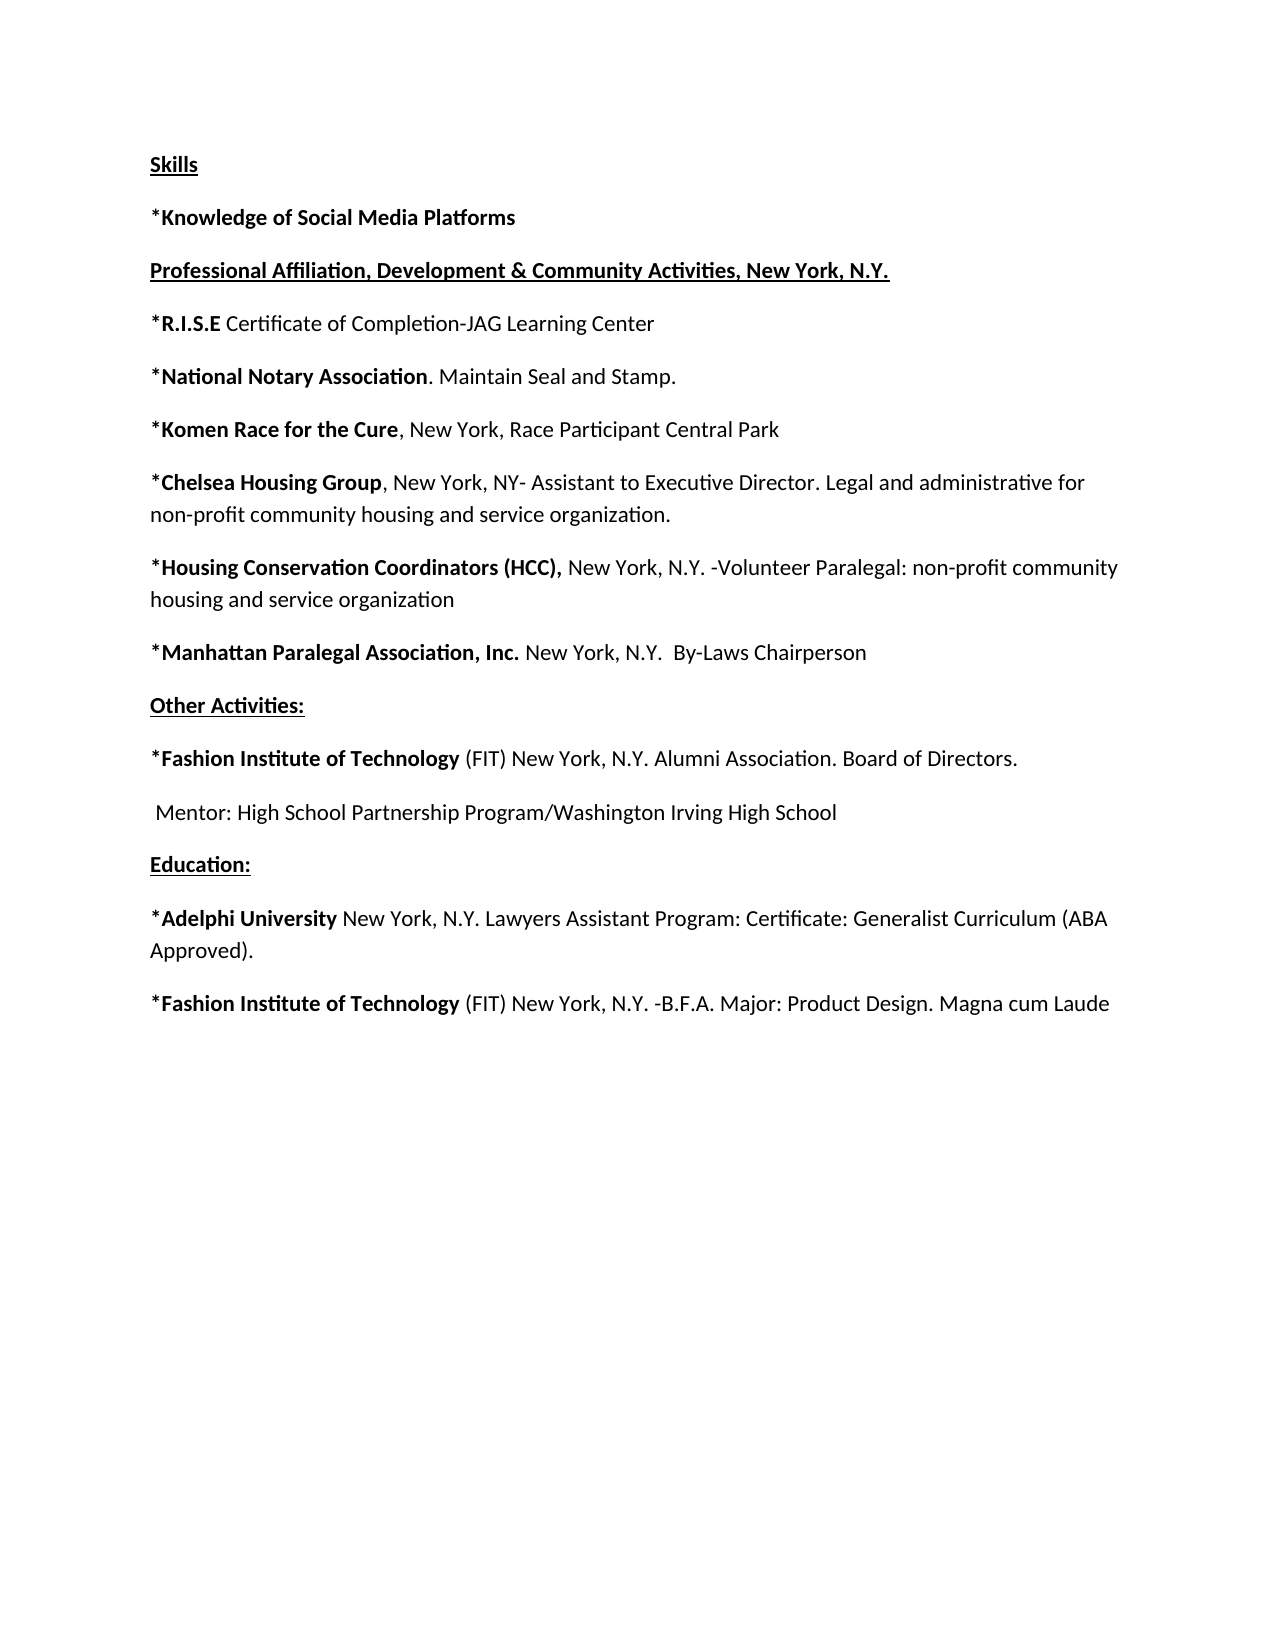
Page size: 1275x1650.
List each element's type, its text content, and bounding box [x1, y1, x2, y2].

text *Chelsea Housing Group, New York, NY- Assistant to Executive Director. Legal and administrative for non-profit community housing and service organization. [150, 468, 1125, 528]
text *Knowledge of Social Media Platforms [150, 203, 1125, 231]
text *R.I.S.E Certificate of Completion-JAG Learning Center [150, 309, 1125, 337]
text *Fashion Institute of Technology (FIT) New York, N.Y. Alumni Association. Board of Directors. [150, 744, 1125, 773]
text Skills [150, 150, 1125, 178]
text *Manhattan Paralegal Association, Inc. New York, N.Y. By-Laws Chairperson [150, 638, 1125, 667]
text *Komen Race for the Cure, New York, Race Participant Central Park [150, 415, 1125, 443]
text Mentor: High School Partnership Program/Washington Irving High School [150, 798, 1125, 826]
text *National Notary Association. Maintain Seal and Stamp. [150, 362, 1125, 390]
text *Adelphi University New York, N.Y. Lawyers Assistant Program: Certificate: Generalist Curriculum (ABA Approved). [150, 904, 1125, 964]
text Professional Affiliation, Development & Community Activities, New York, N.Y. [150, 256, 1125, 284]
text *Fashion Institute of Technology (FIT) New York, N.Y. -B.F.A. Major: Product Design. Magna cum Laude [150, 989, 1125, 1017]
text Other Activities: [150, 692, 1125, 719]
text Education: [150, 851, 1125, 879]
text *Housing Conservation Coordinators (HCC), New York, N.Y. -Volunteer Paralegal: non-profit community housing and service organization [150, 553, 1125, 613]
